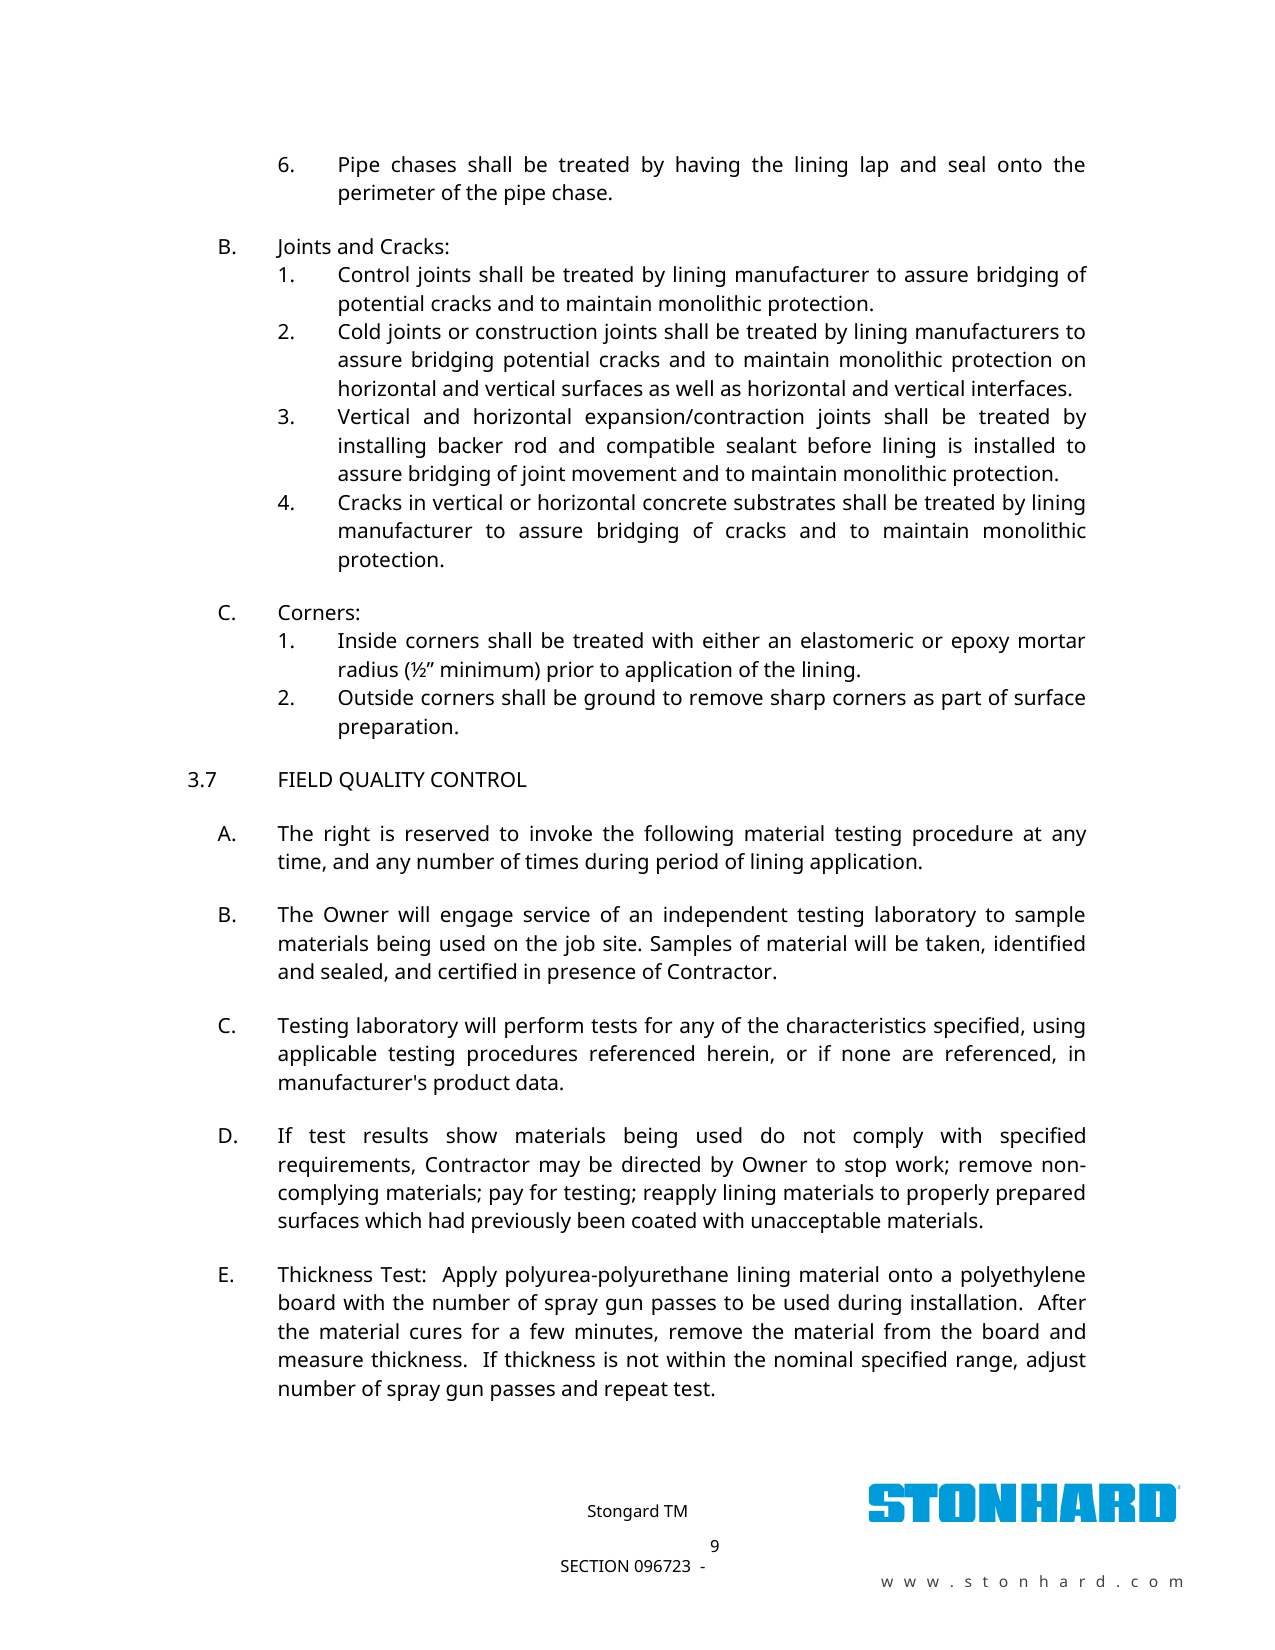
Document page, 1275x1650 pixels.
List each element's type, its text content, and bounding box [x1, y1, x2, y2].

text The Owner will engage service of an independent testing laboratory to sample materials being used on the job site. Samples of material will be taken, identified and sealed, and certified in presence of Contractor. [217, 901, 1087, 986]
text Joints and Cracks: [217, 232, 1087, 260]
text If test results show materials being used do not comply with specified requirements, Contractor may be directed by Owner to stop work; remove non-complying materials; pay for testing; reapply lining materials to properly prepared surfaces which had previously been coated with unacceptable materials. [217, 1121, 1087, 1235]
text Vertical and horizontal expansion/contraction joints shall be treated by installing backer rod and compatible sealant before lining is installed to assure bridging of joint movement and to maintain monolithic protection. [277, 402, 1087, 488]
text The right is reserved to invoke the following material testing procedure at any time, and any number of times during period of lining application. [217, 819, 1087, 876]
text Testing laboratory will perform tests for any of the characteristics specified, using applicable testing procedures referenced herein, or if none are referenced, in manufacturer's product data. [217, 1011, 1087, 1096]
text Control joints shall be treated by lining manufacturer to assure bridging of potential cracks and to maintain monolithic protection. [277, 260, 1087, 317]
text Thickness Test: Apply polyurea-polyurethane lining material onto a polyethylene board with the number of spray gun passes to be used during installation. After the material cures for a few minutes, remove the material from the board and measure thickness. If thickness is not within the nominal specified range, adjust number of spray gun passes and repeat test. [217, 1260, 1087, 1402]
text Corners: [217, 598, 1087, 627]
text Inside corners shall be treated with either an elastomeric or epoxy mortar radius (½” minimum) prior to application of the lining. [277, 627, 1087, 683]
text Pipe chases shall be treated by having the lining lap and seal onto the perimeter of the pipe chase. [277, 150, 1087, 207]
text Cold joints or construction joints shall be treated by lining manufacturers to assure bridging potential cracks and to maintain monolithic protection on horizontal and vertical surfaces as well as horizontal and vertical interfaces. [277, 317, 1087, 402]
text Outside corners shall be ground to remove sharp corners as part of surface preparation. [277, 683, 1087, 740]
text FIELD QUALITY CONTROL [187, 765, 1087, 794]
text Cracks in vertical or horizontal concrete substrates shall be treated by lining manufacturer to assure bridging of cracks and to maintain monolithic protection. [277, 488, 1087, 573]
